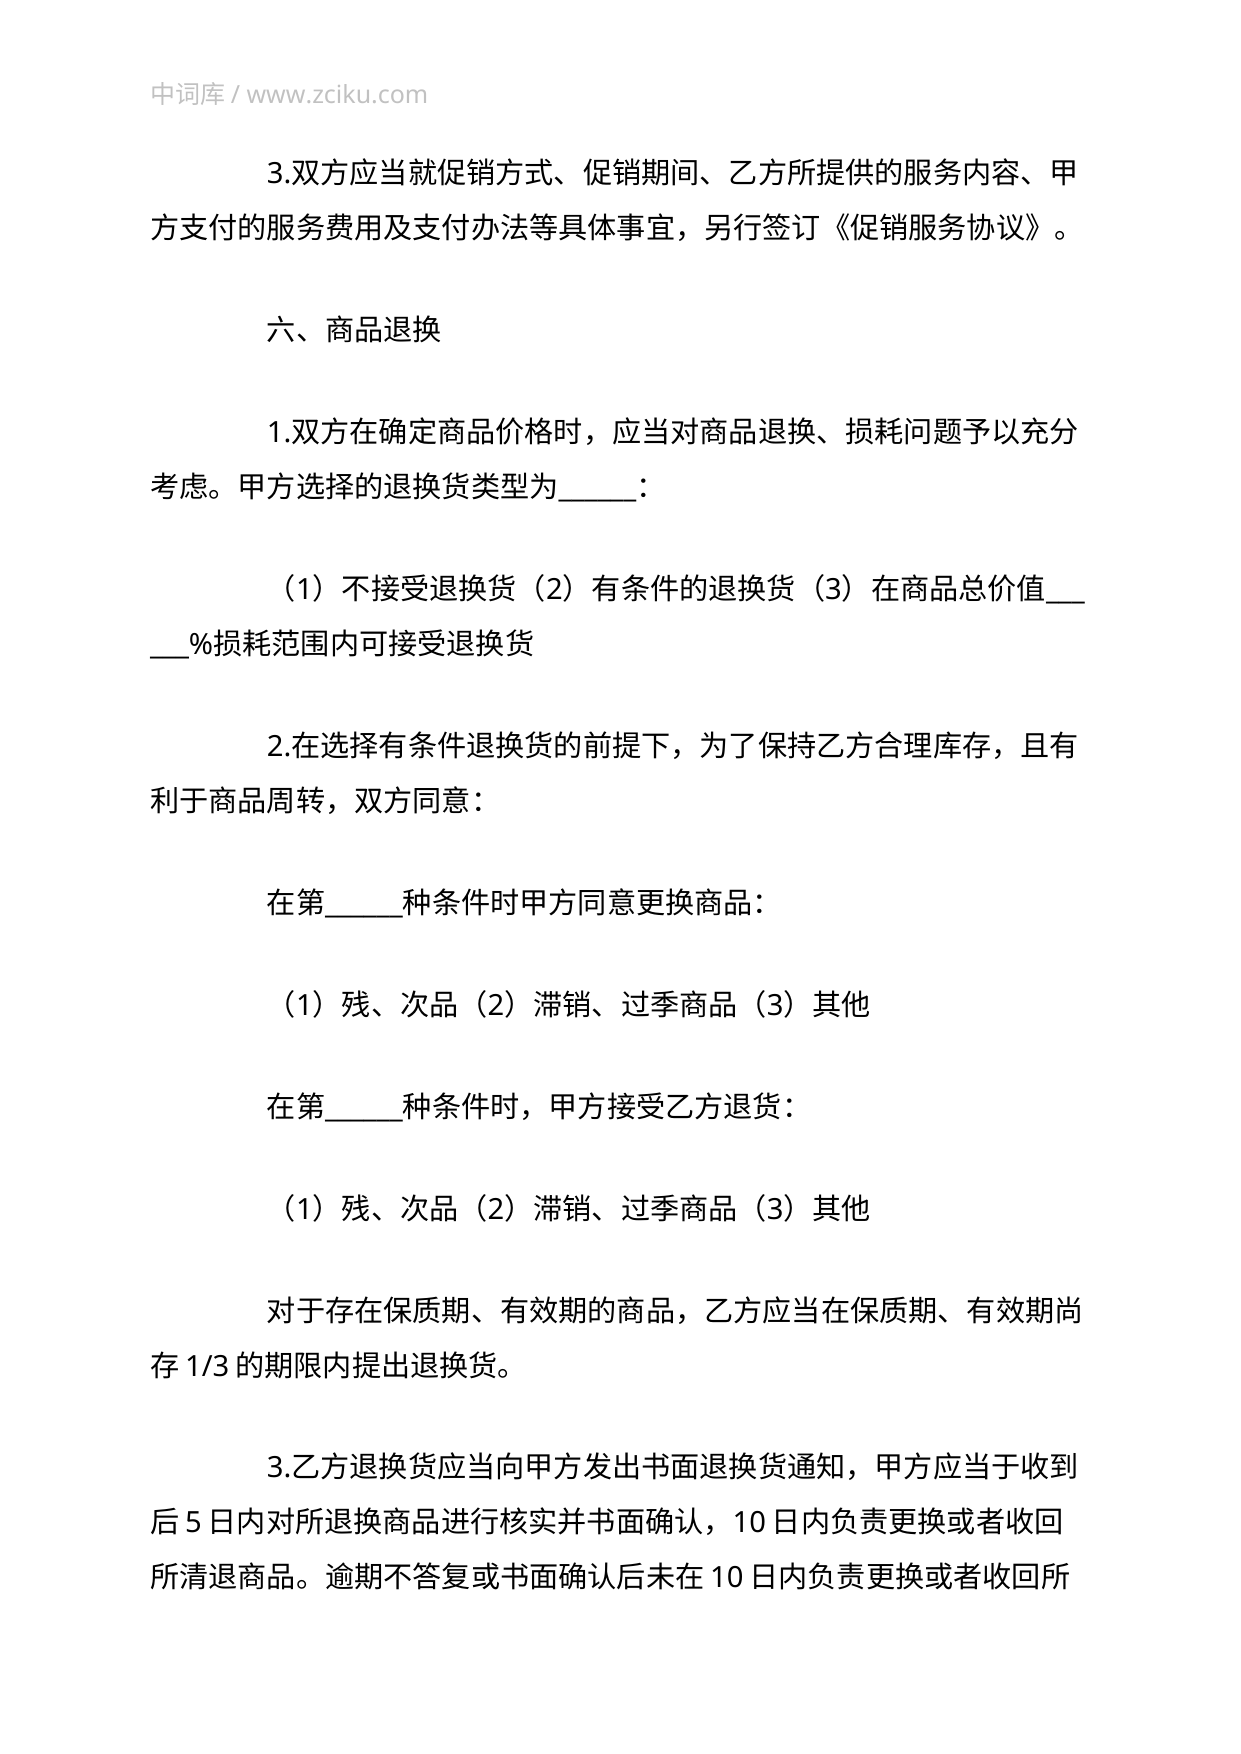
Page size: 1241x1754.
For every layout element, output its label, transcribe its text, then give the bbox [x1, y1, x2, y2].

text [150, 1444, 1090, 1596]
text （1）残、次品（2）滞销、过季商品（3）其他 [150, 1185, 1090, 1228]
text 在第______种条件时，甲方接受乙方退货： [150, 1083, 1090, 1126]
text （1）不接受退换货（2）有条件的退换货（3）在商品总价值______%损耗范围内可接受退换货 [150, 566, 1090, 663]
text 在第______种条件时甲方同意更换商品： [150, 879, 1090, 922]
text 1.双方在确定商品价格时，应当对商品退换、损耗问题予以充分考虑。甲方选择的退换货类型为______： [150, 408, 1090, 506]
text （1）残、次品（2）滞销、过季商品（3）其他 [150, 981, 1090, 1024]
text 2.在选择有条件退换货的前提下，为了保持乙方合理库存，且有利于商品周转，双方同意： [150, 722, 1090, 820]
text 六、商品退换 [150, 307, 1090, 349]
text 3.双方应当就促销方式、促销期间、乙方所提供的服务内容、甲方支付的服务费用及支付办法等具体事宜，另行签订《促销服务协议》。 [150, 150, 1090, 247]
text 对于存在保质期、有效期的商品，乙方应当在保质期、有效期尚存1/3的期限内提出退换货。 [150, 1287, 1090, 1384]
